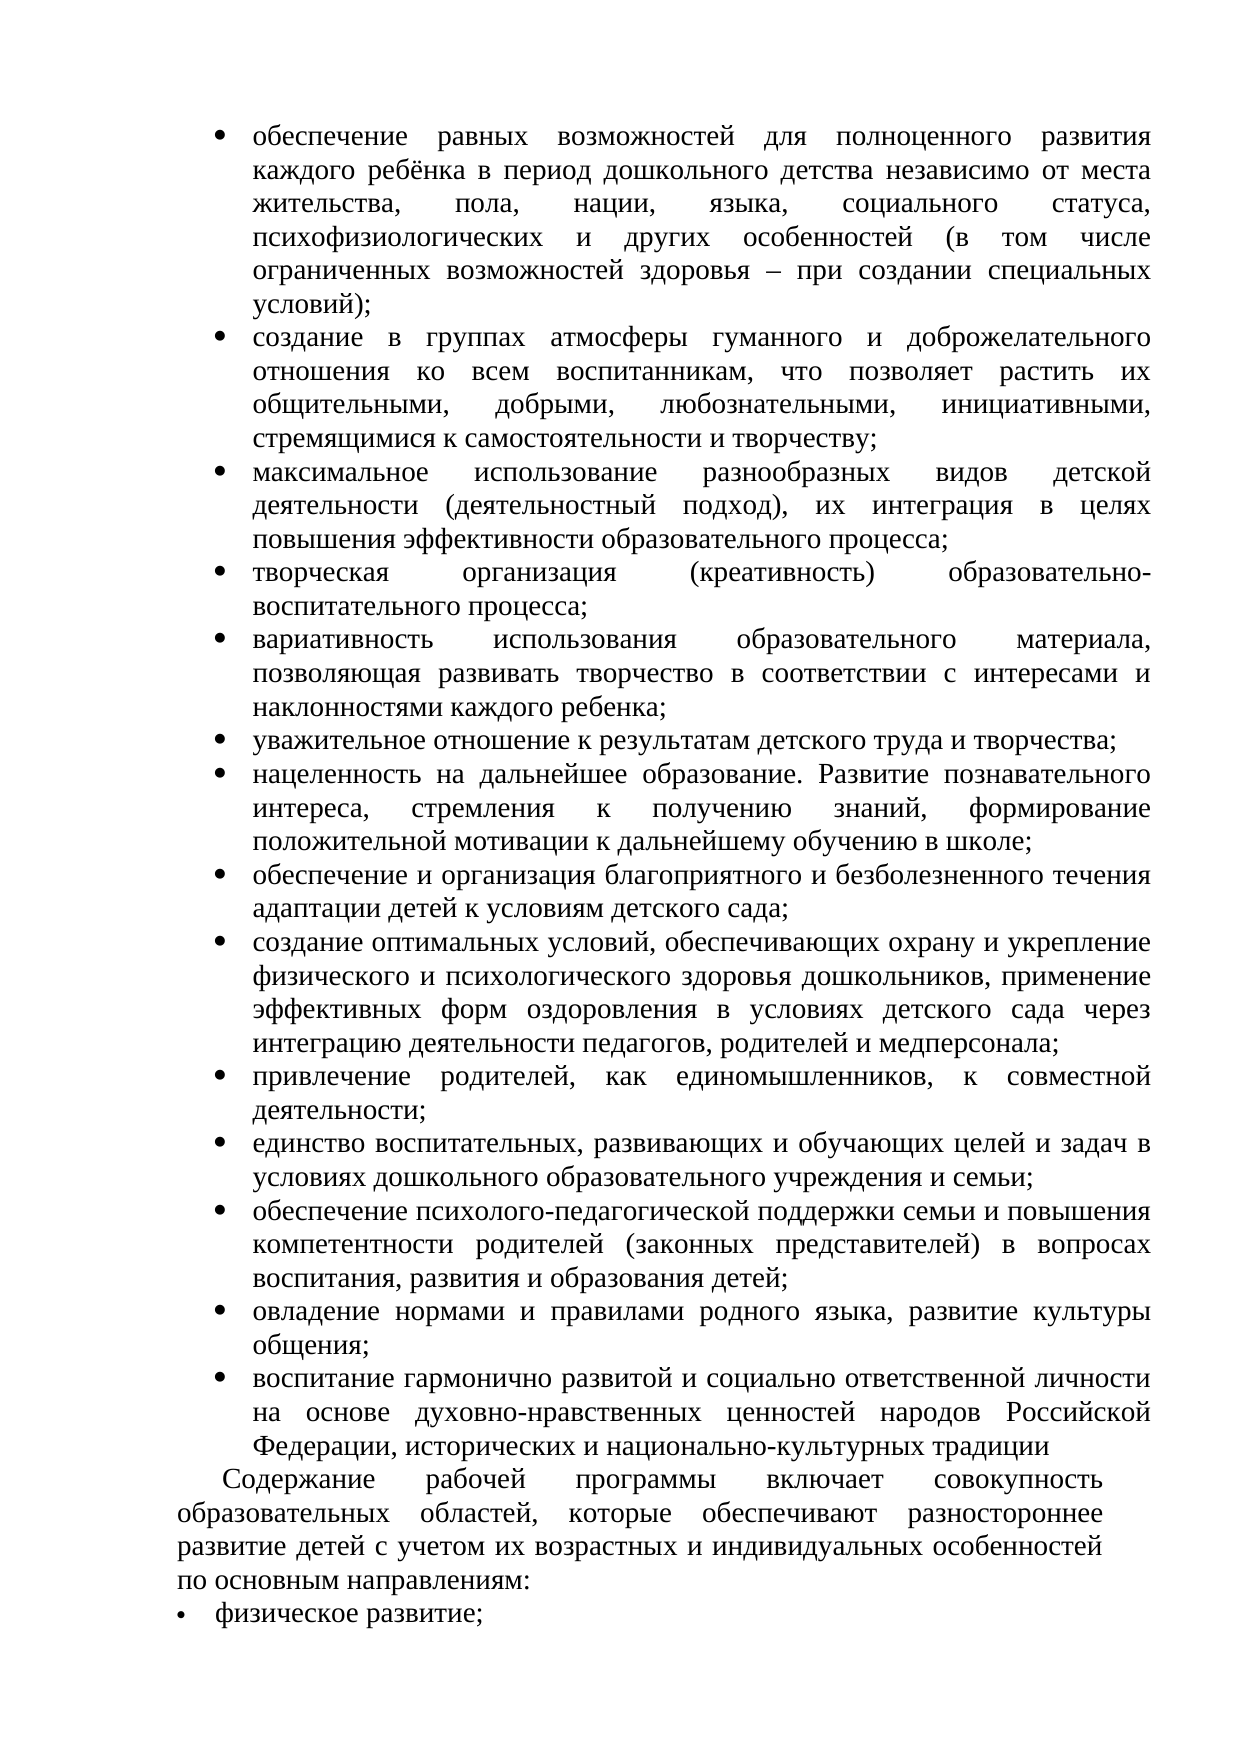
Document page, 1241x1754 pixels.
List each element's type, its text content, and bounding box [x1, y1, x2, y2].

list обеспечение и организация благоприятного и безболезненного течения адаптации детей к условиям детского сада; [215, 857, 1152, 924]
list воспитание гармонично развитой и социально ответственной личности на основе духовно-нравственных ценностей народов Российской Федерации, исторических и национально-культурных традиции [215, 1361, 1152, 1461]
text Содержание рабочей программы включает совокупность образовательных областей, которые обеспечивают разностороннее развитие детей с учетом их возрастных и индивидуальных особенностей по основным направлениям: [177, 1461, 1103, 1595]
list максимальное использование разнообразных видов детской деятельности (деятельностный подход), их интеграция в целях повышения эффективности образовательного процесса; [215, 454, 1152, 554]
list обеспечение равных возможностей для полноценного развития каждого ребёнка в период дошкольного детства независимо от места жительства, пола, нации, языка, социального статуса, психофизиологических и других особенностей (в том числе ограниченных возможностей здоровья – при создании специальных условий); [215, 118, 1152, 319]
list создание в группах атмосферы гуманного и доброжелательного отношения ко всем воспитанникам, что позволяет растить их общительными, добрыми, любознательными, инициативными, стремящимися к самостоятельности и творчеству; [215, 319, 1152, 454]
list вариативность использования образовательного материала, позволяющая развивать творчество в соответствии с интересами и наклонностями каждого ребенка; [215, 622, 1152, 722]
list овладение нормами и правилами родного языка, развитие культуры общения; [215, 1293, 1152, 1361]
list творческая организация (креативность) образовательно-воспитательного процесса; [215, 554, 1152, 622]
list обеспечение психолого-педагогической поддержки семьи и повышения компетентности родителей (законных представителей) в вопросах воспитания, развития и образования детей; [215, 1193, 1152, 1293]
list единство воспитательных, развивающих и обучающих целей и задач в условиях дошкольного образовательного учреждения и семьи; [215, 1125, 1152, 1193]
list уважительное отношение к результатам детского труда и творчества; [215, 722, 1152, 756]
list создание оптимальных условий, обеспечивающих охрану и укрепление физического и психологического здоровья дошкольников, применение эффективных форм оздоровления в условиях детского сада через интеграцию деятельности педагогов, родителей и медперсонала; [215, 924, 1152, 1058]
list физическое развитие; [177, 1595, 1138, 1629]
list привлечение родителей, как единомышленников, к совместной деятельности; [215, 1058, 1152, 1125]
list нацеленность на дальнейшее образование. Развитие познавательного интереса, стремления к получению знаний, формирование положительной мотивации к дальнейшему обучению в школе; [215, 756, 1152, 857]
